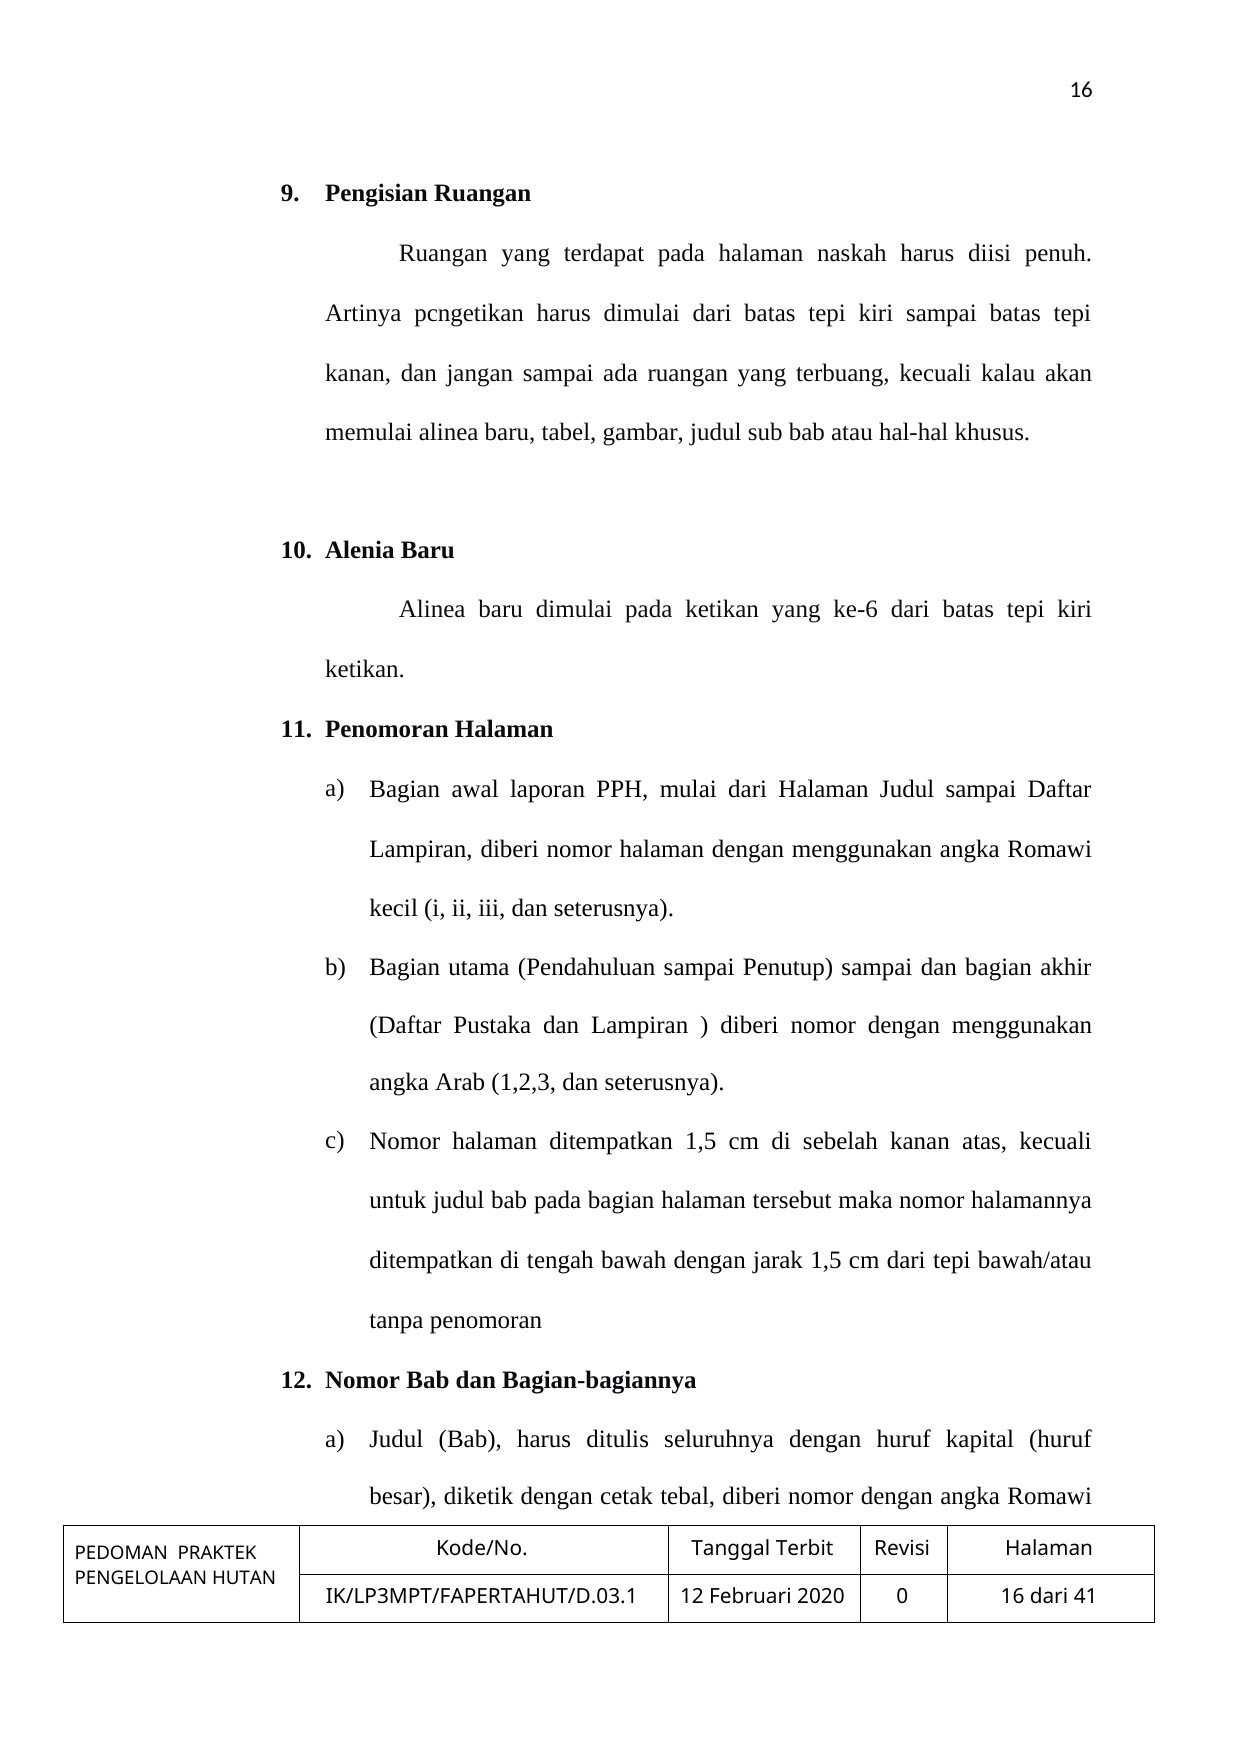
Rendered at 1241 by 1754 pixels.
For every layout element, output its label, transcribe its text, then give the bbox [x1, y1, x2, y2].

list Bagian awal laporan PPH, mulai dari Halaman Judul sampai Daftar Lampiran, diberi nomor halaman dengan menggunakan angka Romawi kecil (i, ii, iii, dan seterusnya). [325, 773, 1092, 922]
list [325, 1424, 1092, 1510]
list Pengisian Ruangan [281, 177, 1092, 207]
list Nomor Bab dan Bagian-bagiannya [281, 1364, 1092, 1394]
list Penomoran Halaman [281, 713, 1092, 743]
list Bagian utama (Pendahuluan sampai Penutup) sampai dan bagian akhir (Daftar Pustaka dan Lampiran ) diberi nomor dengan menggunakan angka Arab (1,2,3, dan seterusnya). [325, 952, 1092, 1096]
text Alinea baru dimulai pada ketikan yang ke-6 dari batas tepi kiri ketikan. [325, 593, 1092, 683]
list Alenia Baru [281, 534, 1092, 563]
list Nomor halaman ditempatkan 1,5 cm di sebelah kanan atas, kecuali untuk judul bab pada bagian halaman tersebut maka nomor halamannya ditempatkan di tengah bawah dengan jarak 1,5 cm dari tepi bawah/atau tanpa penomoran [325, 1125, 1092, 1334]
text Ruangan yang terdapat pada halaman naskah harus diisi penuh. Artinya pcngetikan harus dimulai dari batas tepi kiri sampai batas tepi kanan, dan jangan sampai ada ruangan yang terbuang, kecuali kalau akan memulai alinea baru, tabel, gambar, judul sub bab atau hal-hal khusus. [325, 237, 1092, 446]
